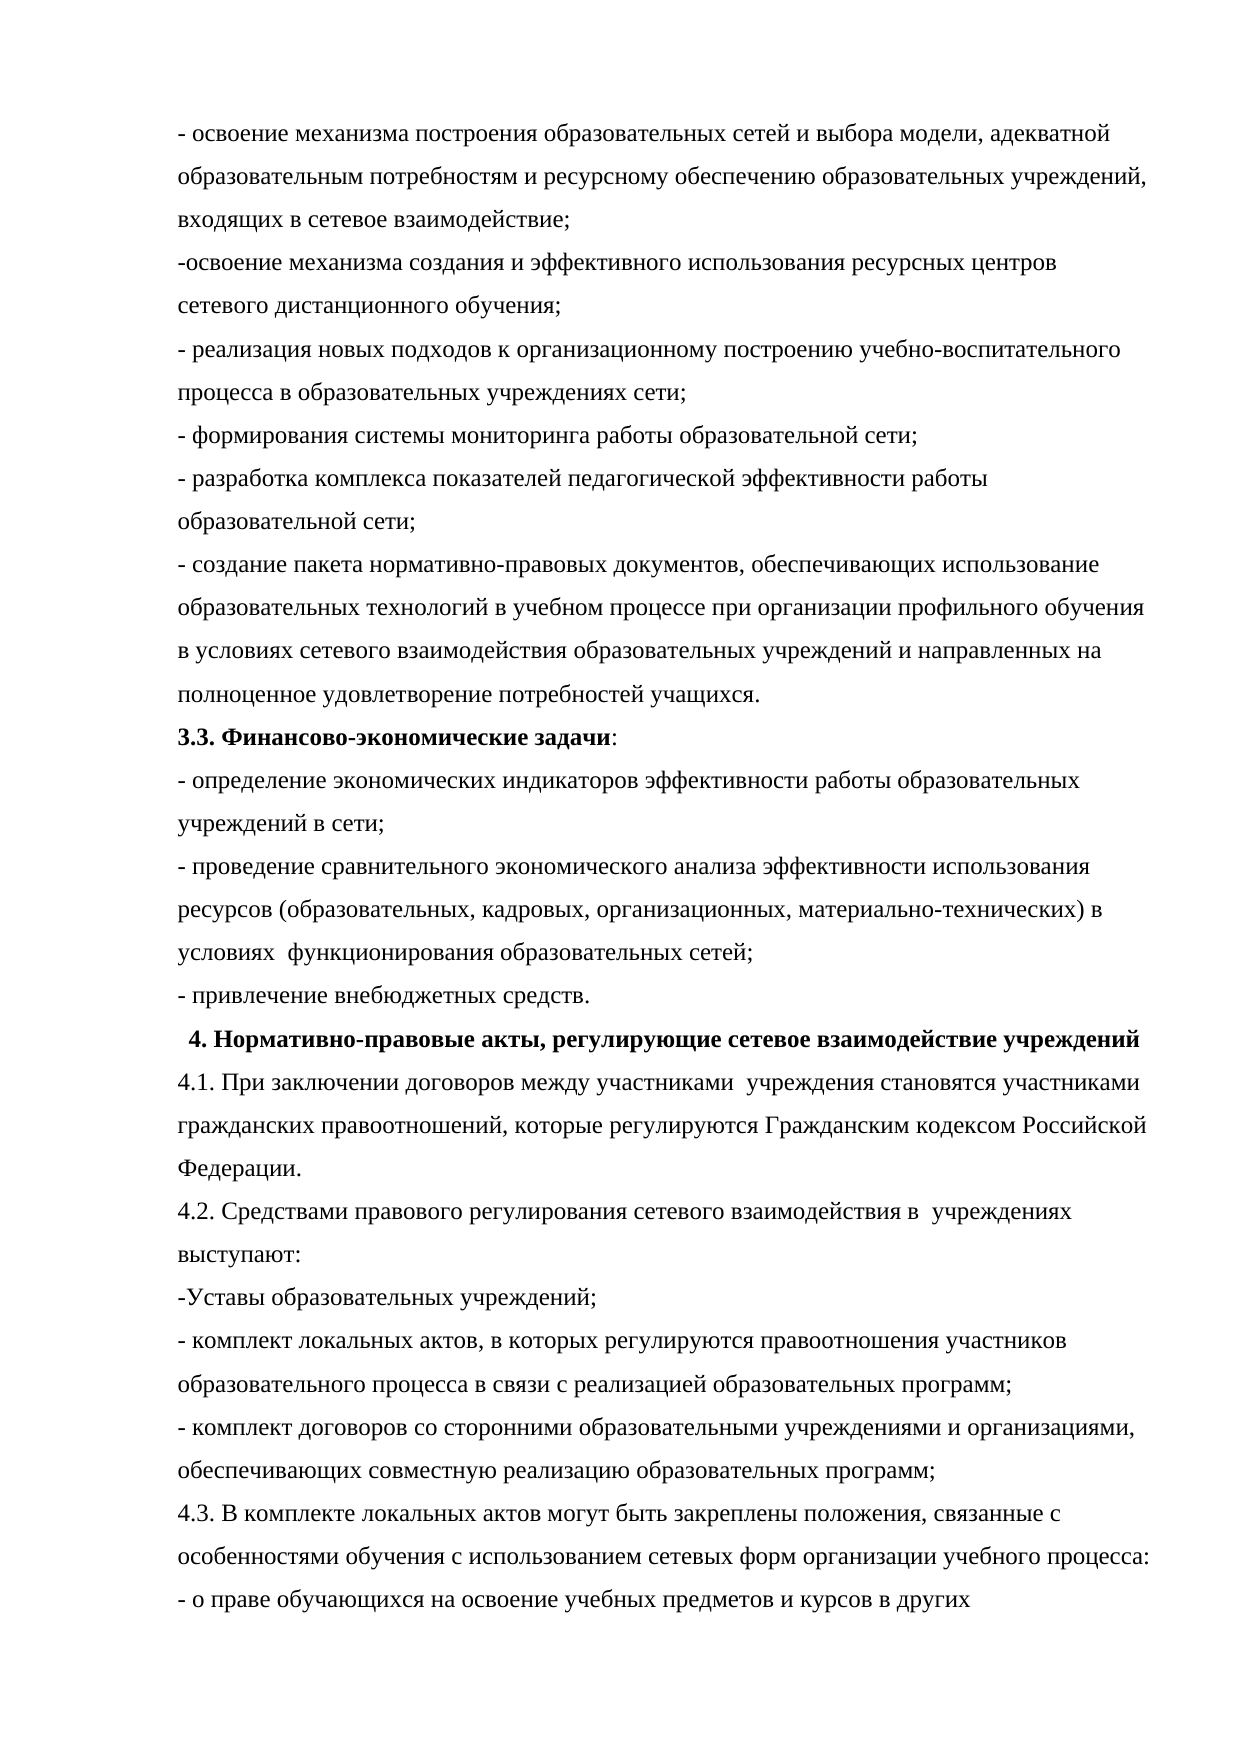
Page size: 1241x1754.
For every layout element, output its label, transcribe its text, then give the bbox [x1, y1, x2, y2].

text - комплект локальных актов, в которых регулируются правоотношения участников [177, 1326, 1152, 1354]
text 4. Нормативно-правовые акты, регулирующие сетевое взаимодействие учреждений [177, 1024, 1152, 1052]
text - проведение сравнительного экономического анализа эффективности использования ресурсов (образовательных, кадровых, организационных, материально-технических) в условиях функционирования образовательных сетей; [177, 851, 1152, 966]
text - формирования системы мониторинга работы образовательной сети; [177, 420, 1152, 449]
text образовательного процесса в связи с реализацией образовательных программ; [177, 1369, 1152, 1397]
text - о праве обучающихся на освоение учебных предметов и курсов в других [177, 1584, 1152, 1613]
text обеспечивающих совместную реализацию образовательных программ; [177, 1455, 1152, 1484]
text - реализация новых подходов к организационному построению учебно-воспитательного процесса в образовательных учреждениях сети; [177, 334, 1152, 406]
text -освоение механизма создания и эффективного использования ресурсных центров сетевого дистанционного обучения; [177, 247, 1152, 319]
text 4.2. Средствами правового регулирования сетевого взаимодействия в учреждениях выступают: [177, 1196, 1152, 1268]
text - освоение механизма построения образовательных сетей и выбора модели, адекватной образовательным потребностям и ресурсному обеспечению образовательных учреждений, входящих в сетевое взаимодействие; [177, 118, 1152, 233]
text -Уставы образовательных учреждений; [177, 1282, 1152, 1311]
text - комплект договоров со сторонними образовательными учреждениями и организациями, [177, 1412, 1152, 1441]
text - разработка комплекса показателей педагогической эффективности работы образовательной сети; [177, 463, 1152, 535]
text особенностями обучения с использованием сетевых форм организации учебного процесса: [177, 1541, 1152, 1570]
text 3.3. Финансово-экономические задачи: [177, 722, 1152, 751]
text - создание пакета нормативно-правовых документов, обеспечивающих использование образовательных технологий в учебном процессе при организации профильного обучения в условиях сетевого взаимодействия образовательных учреждений и направленных на полноценное удовлетворение потребностей учащихся. [177, 549, 1152, 707]
text - привлечение внебюджетных средств. [177, 981, 1152, 1009]
text 4.3. В комплекте локальных актов могут быть закреплены положения, связанные с [177, 1498, 1152, 1527]
text 4.1. При заключении договоров между участниками учреждения становятся участниками гражданских правоотношений, которые регулируются Гражданским кодексом Российской Федерации. [177, 1067, 1152, 1182]
text - определение экономических индикаторов эффективности работы образовательных учреждений в сети; [177, 765, 1152, 837]
